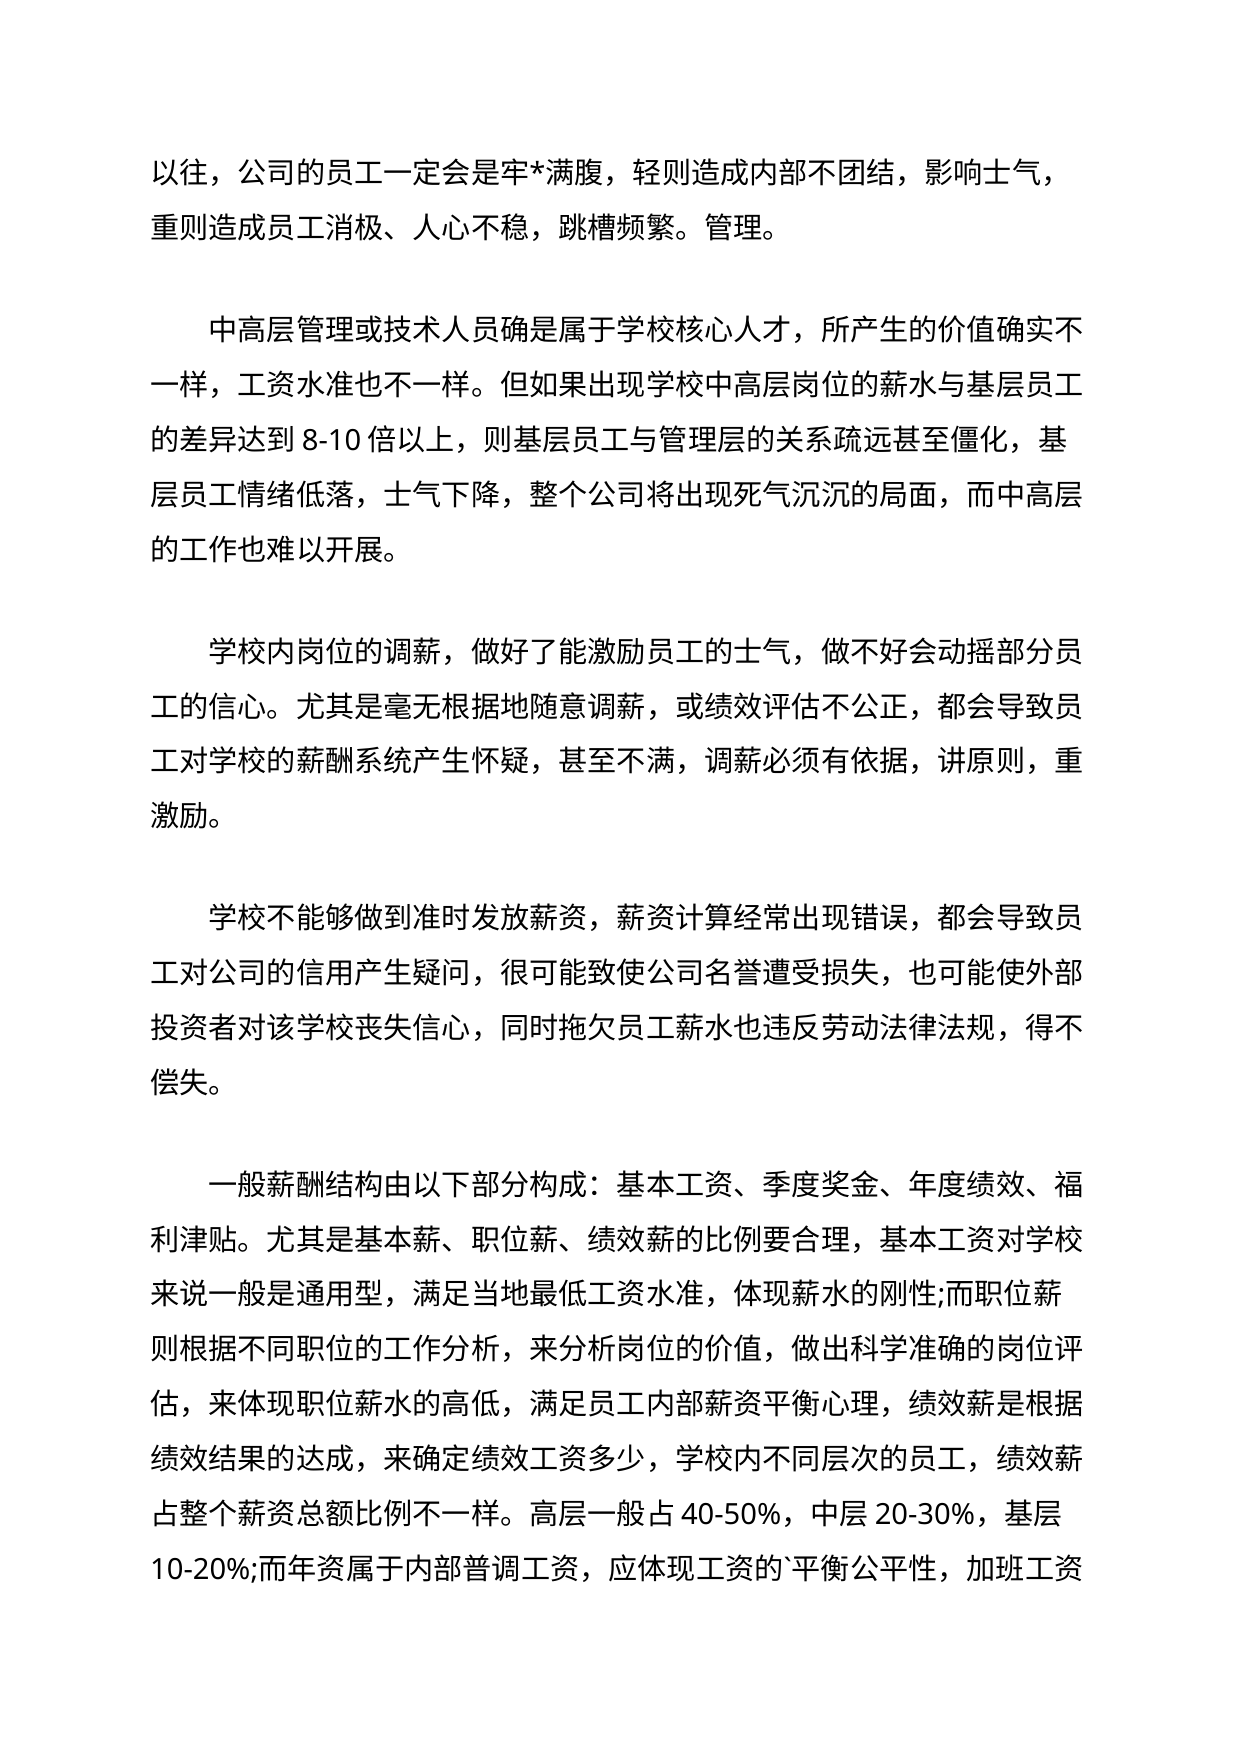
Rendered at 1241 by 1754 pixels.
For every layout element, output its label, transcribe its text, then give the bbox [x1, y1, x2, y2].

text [150, 1161, 1090, 1588]
text 学校不能够做到准时发放薪资，薪资计算经常出现错误，都会导致员工对公司的信用产生疑问，很可能致使公司名誉遭受损失，也可能使外部投资者对该学校丧失信心，同时拖欠员工薪水也违反劳动法律法规，得不偿失。 [150, 895, 1090, 1102]
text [150, 150, 1090, 247]
text 学校内岗位的调薪，做好了能激励员工的士气，做不好会动摇部分员工的信心。尤其是毫无根据地随意调薪，或绩效评估不公正，都会导致员工对学校的薪酬系统产生怀疑，甚至不满，调薪必须有依据，讲原则，重激励。 [150, 628, 1090, 835]
text 中高层管理或技术人员确是属于学校核心人才，所产生的价值确实不一样，工资水准也不一样。但如果出现学校中高层岗位的薪水与基层员工的差异达到8-10倍以上，则基层员工与管理层的关系疏远甚至僵化，基层员工情绪低落，士气下降，整个公司将出现死气沉沉的局面，而中高层的工作也难以开展。 [150, 307, 1090, 569]
